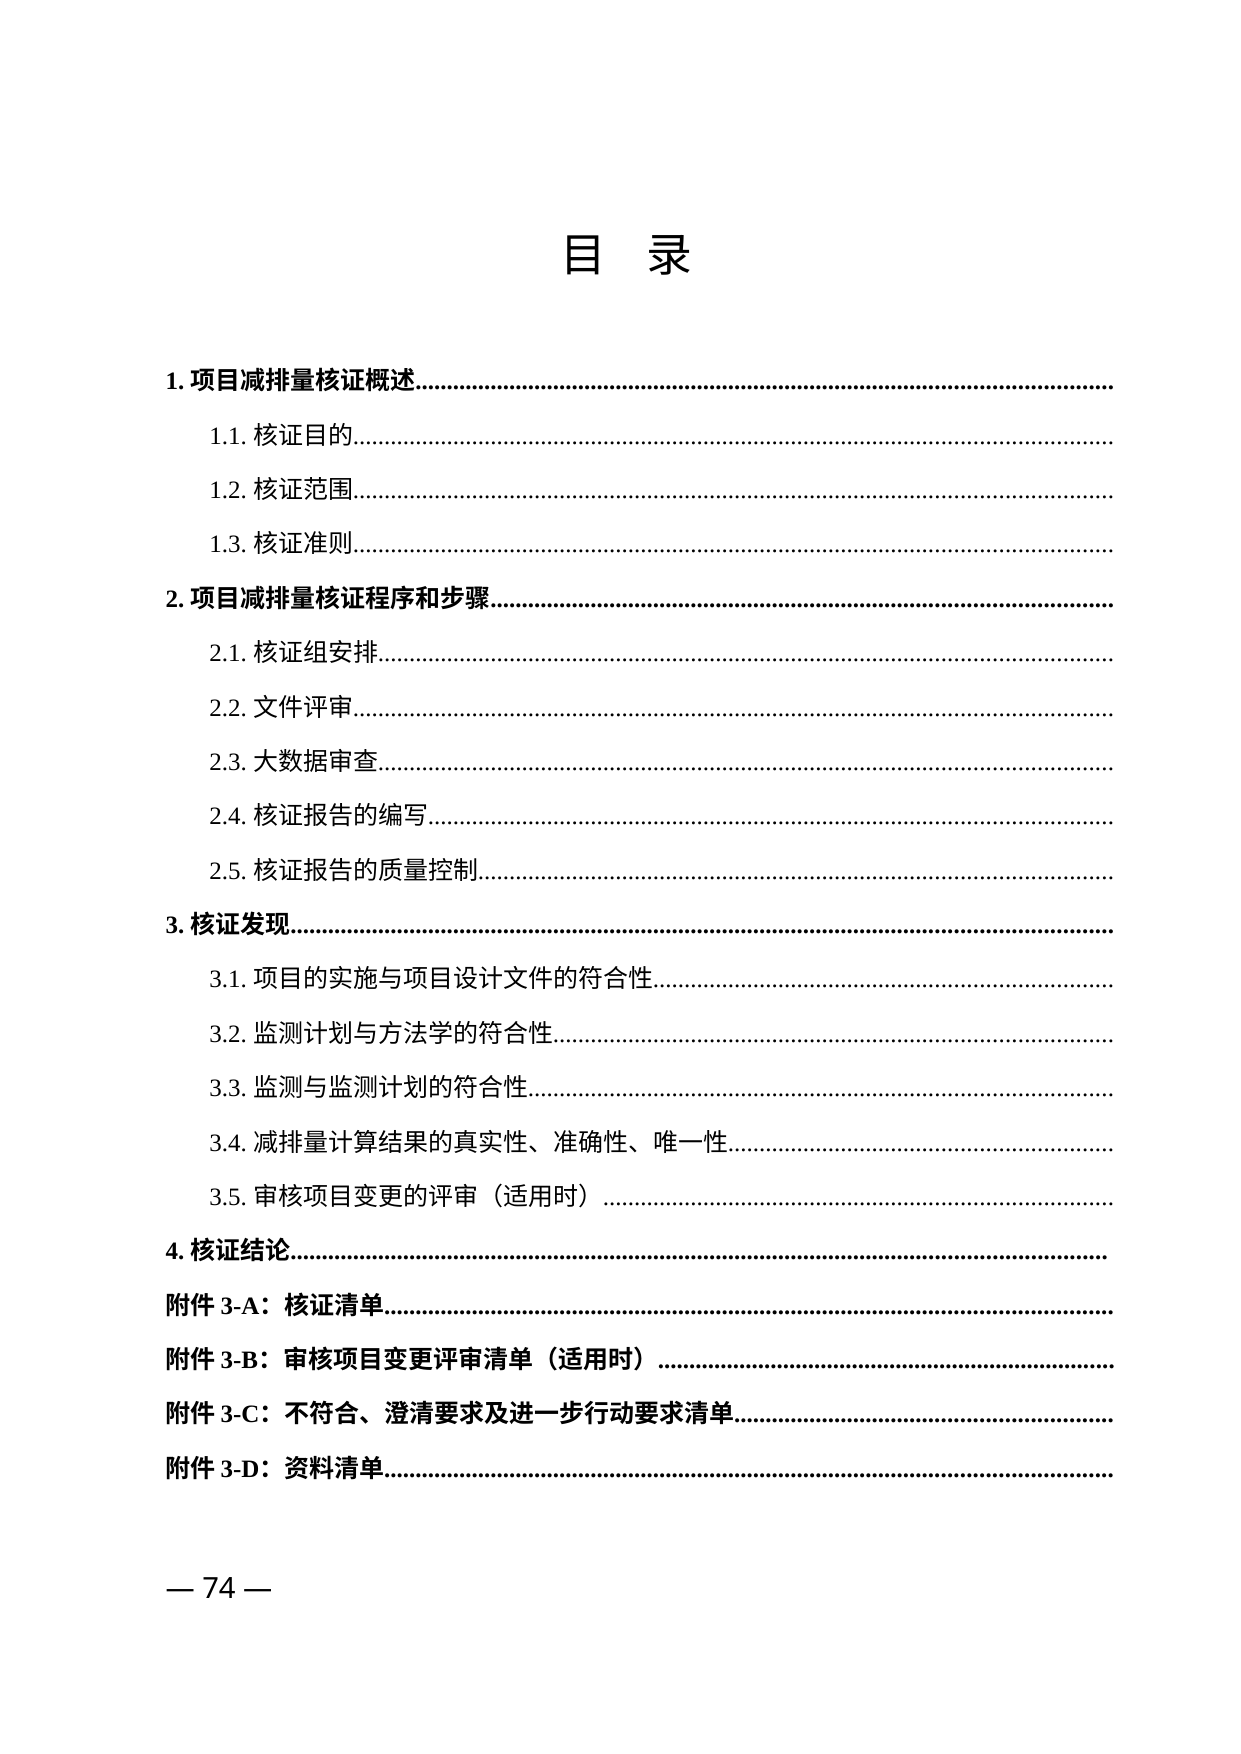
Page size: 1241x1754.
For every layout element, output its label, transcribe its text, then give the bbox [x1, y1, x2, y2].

text 目 录 [165, 218, 1087, 285]
text 2.4. 核证报告的编写 xx [209, 796, 1087, 832]
text 1. 项目减排量核证概述 xx [165, 361, 1087, 397]
text 3.1. 项目的实施与项目设计文件的符合性 xx [209, 959, 1087, 995]
text 1.3. 核证准则 xx [209, 524, 1087, 560]
text 3.5. 审核项目变更的评审（适用时） xx [209, 1176, 1087, 1213]
text 1.2. 核证范围 xx [209, 469, 1087, 506]
text 2.2. 文件评审 xx [209, 687, 1087, 723]
text 4. 核证结论 xx [165, 1231, 1087, 1267]
text 3.2. 监测计划与方法学的符合性 xx [209, 1013, 1087, 1049]
text 附件3-D：资料清单 xx [165, 1448, 1087, 1484]
text 附件3-A：核证清单 xx [165, 1285, 1087, 1321]
text 2.1. 核证组安排 xx [209, 633, 1087, 669]
text 1.1. 核证目的 xx [209, 415, 1087, 451]
text 2.3. 大数据审查 xx [209, 741, 1087, 778]
text 附件3-C：不符合、澄清要求及进一步行动要求清单 xx [165, 1394, 1087, 1430]
text 2.5. 核证报告的质量控制 xx [209, 850, 1087, 886]
text 3. 核证发现 xx [165, 904, 1087, 941]
text 附件3-B：审核项目变更评审清单（适用时） xx [165, 1339, 1087, 1376]
text 2. 项目减排量核证程序和步骤 xx [165, 578, 1087, 614]
text 3.3. 监测与监测计划的符合性 xx [209, 1068, 1087, 1104]
text 3.4. 减排量计算结果的真实性、准确性、唯一性 xx [209, 1122, 1087, 1158]
